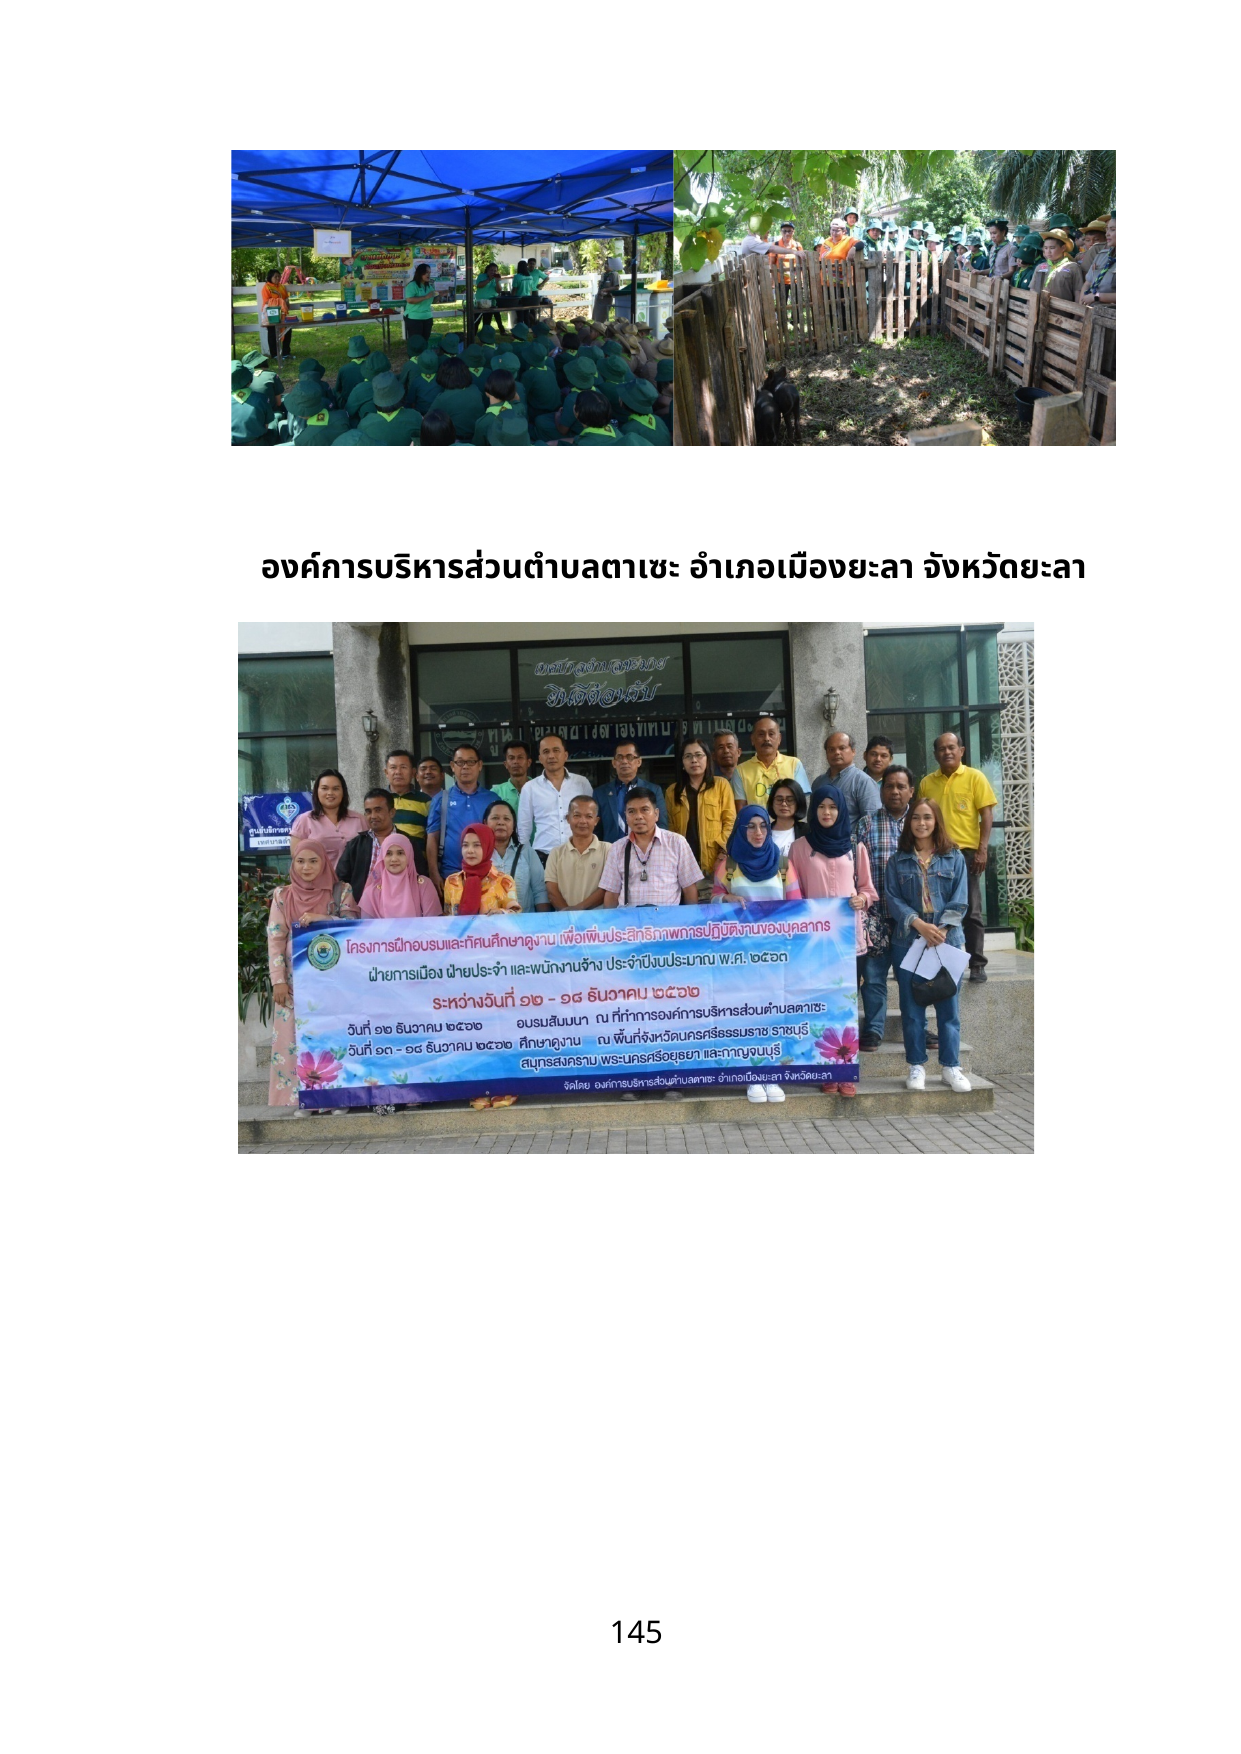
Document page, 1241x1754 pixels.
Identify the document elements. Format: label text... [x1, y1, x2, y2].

picture [238, 622, 1035, 1154]
text องค์การบริหารส่วนตำบลตาเซะ อำเภอเมืองยะลา จังหวัดยะลา [150, 543, 1122, 594]
picture [231, 150, 1116, 446]
